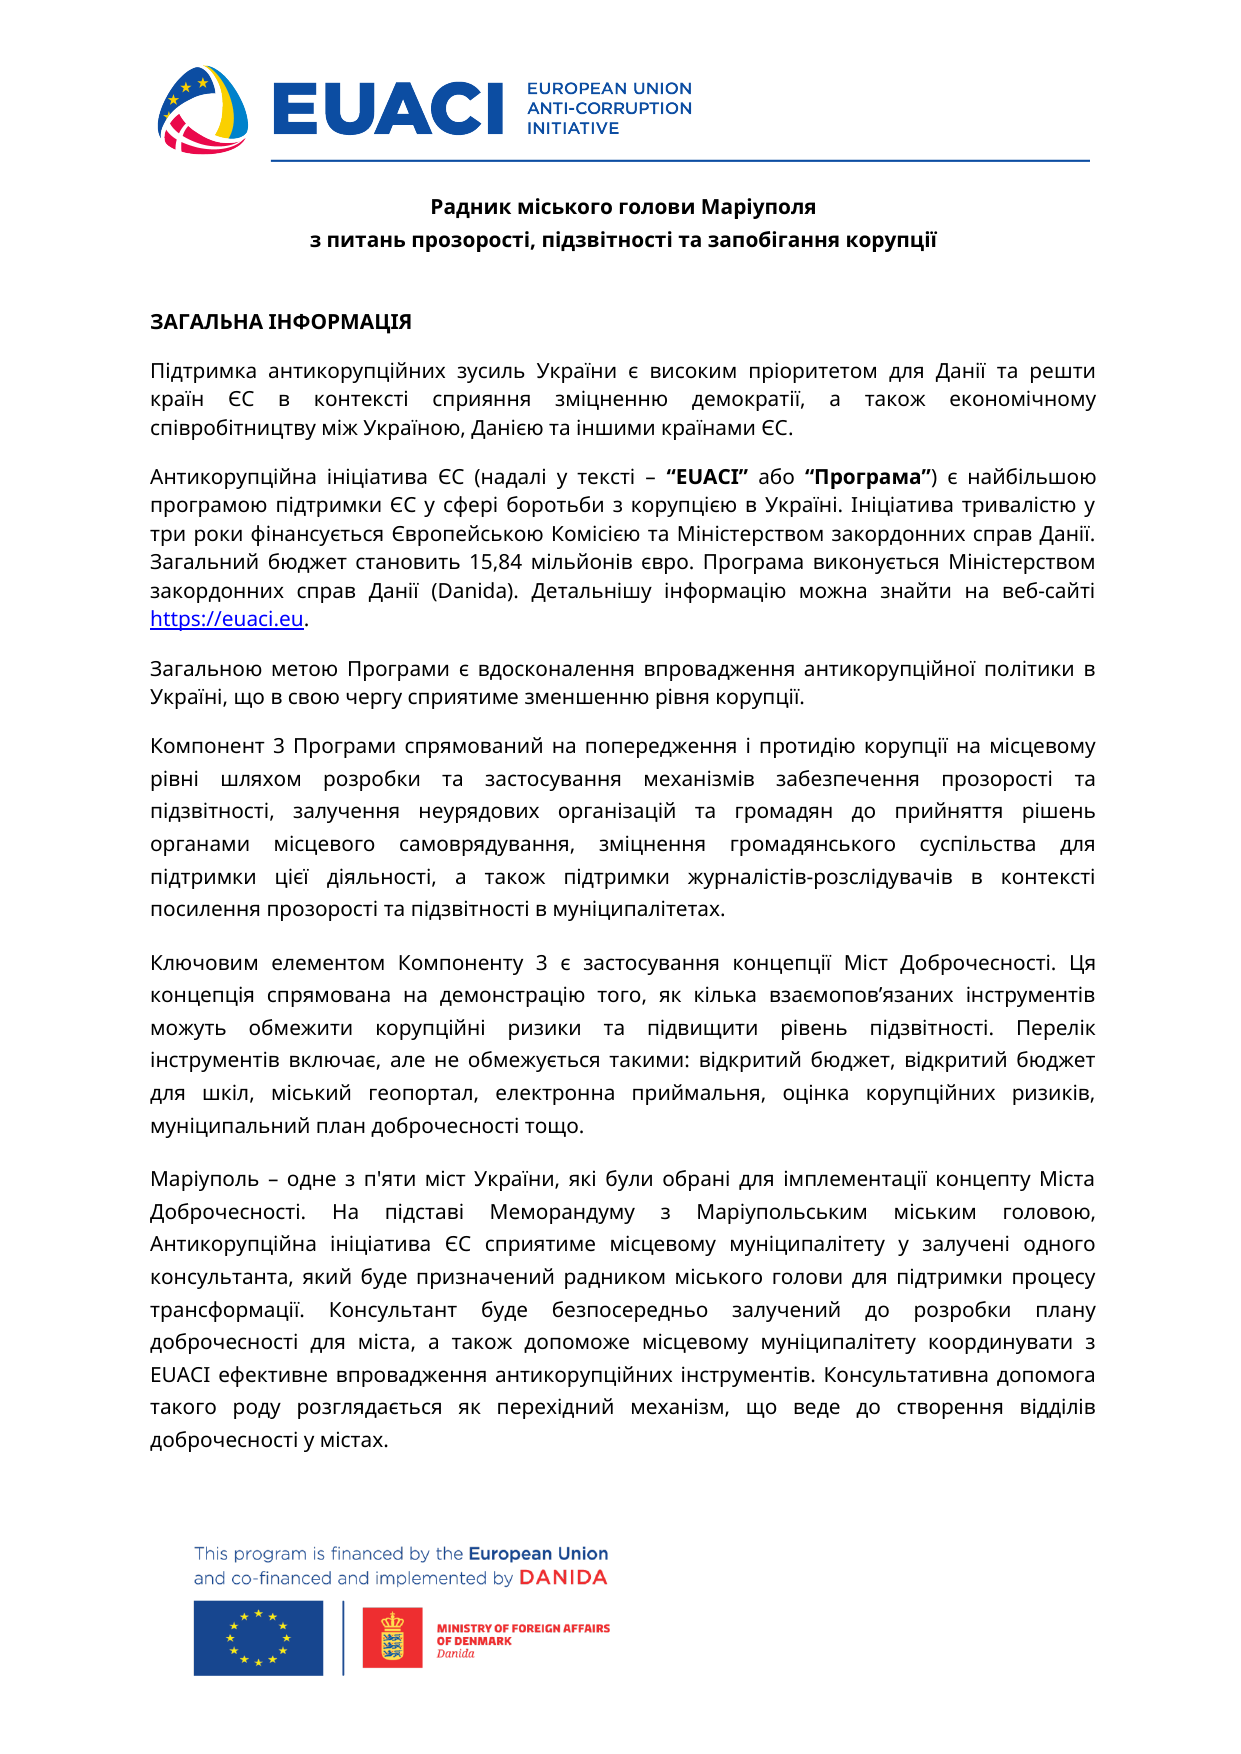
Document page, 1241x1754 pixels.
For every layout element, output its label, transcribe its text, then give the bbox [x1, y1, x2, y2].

picture [150, 1514, 739, 1697]
text ЗАГАЛЬНА ІНФОРМАЦІЯ [150, 307, 1097, 335]
text Радник міського голови Маріуполя [150, 192, 1097, 221]
text Загальною метою Програми є вдосконалення впровадження антикорупційної політики в Україні, що в свою чергу сприятиме зменшенню рівня корупції. [150, 654, 1097, 711]
picture [150, 28, 1094, 165]
text з питань прозорості, підзвітності та запобігання корупції [150, 225, 1097, 253]
text Антикорупційна ініціатива ЄС (надалі у тексті – “EUACI” або “Програма”) є найбільшою програмою підтримки ЄС у сфері боротьби з корупцією в Україні. Ініціатива тривалістю у три роки фінансується Європейською Комісією та Міністерством закордонних справ Данії. Загальний бюджет становить 15,84 мільйонів євро. Програма виконується Міністерством закордонних справ Данії (Danida). Детальнішу інформацію можна знайти на веб-сайті https://euaci.eu. [150, 462, 1097, 633]
text Ключовим елементом Компоненту 3 є застосування концепції Міст Доброчесності. Ця концепція спрямована на демонстрацію того, як кілька взаємопов’язаних інструментів можуть обмежити корупційні ризики та підвищити рівень підзвітності. Перелік інструментів включає, але не обмежується такими: відкритий бюджет, відкритий бюджет для шкіл, міський геопортал, електронна приймальня, оцінка корупційних ризиків, муніципальний план доброчесності тощо. [150, 948, 1097, 1139]
text Підтримка антикорупційних зусиль України є високим пріоритетом для Данії та решти країн ЄС в контексті сприяння зміцненню демократії, а також економічному співробітництву між Україною, Данією та іншими країнами ЄС. [150, 356, 1097, 441]
text Маріуполь – одне з п'яти міст України, які були обрані для імплементації концепту Міста Доброчесності. На підставі Меморандуму з Маріупольським міським головою, Антикорупційна ініціатива ЄС сприятиме місцевому муніципалітету у залучені одного консультанта, який буде призначений радником міського голови для підтримки процесу трансформації. Консультант буде безпосередньо залучений до розробки плану доброчесності для міста, а також допоможе місцевому муніципалітету координувати з EUACI ефективне впровадження антикорупційних інструментів. Консультативна допомога такого роду розглядається як перехідний механізм, що веде до створення відділів доброчесності у містах. [150, 1164, 1097, 1453]
text Компонент 3 Програми спрямований на попередження і протидію корупції на місцевому рівні шляхом розробки та застосування механізмів забезпечення прозорості та підзвітності, залучення неурядових організацій та громадян до прийняття рішень органами місцевого самоврядування, зміцнення громадянського суспільства для підтримки цієї діяльності, а також підтримки журналістів-розслідувачів в контексті посилення прозорості та підзвітності в муніципалітетах. [150, 731, 1097, 923]
